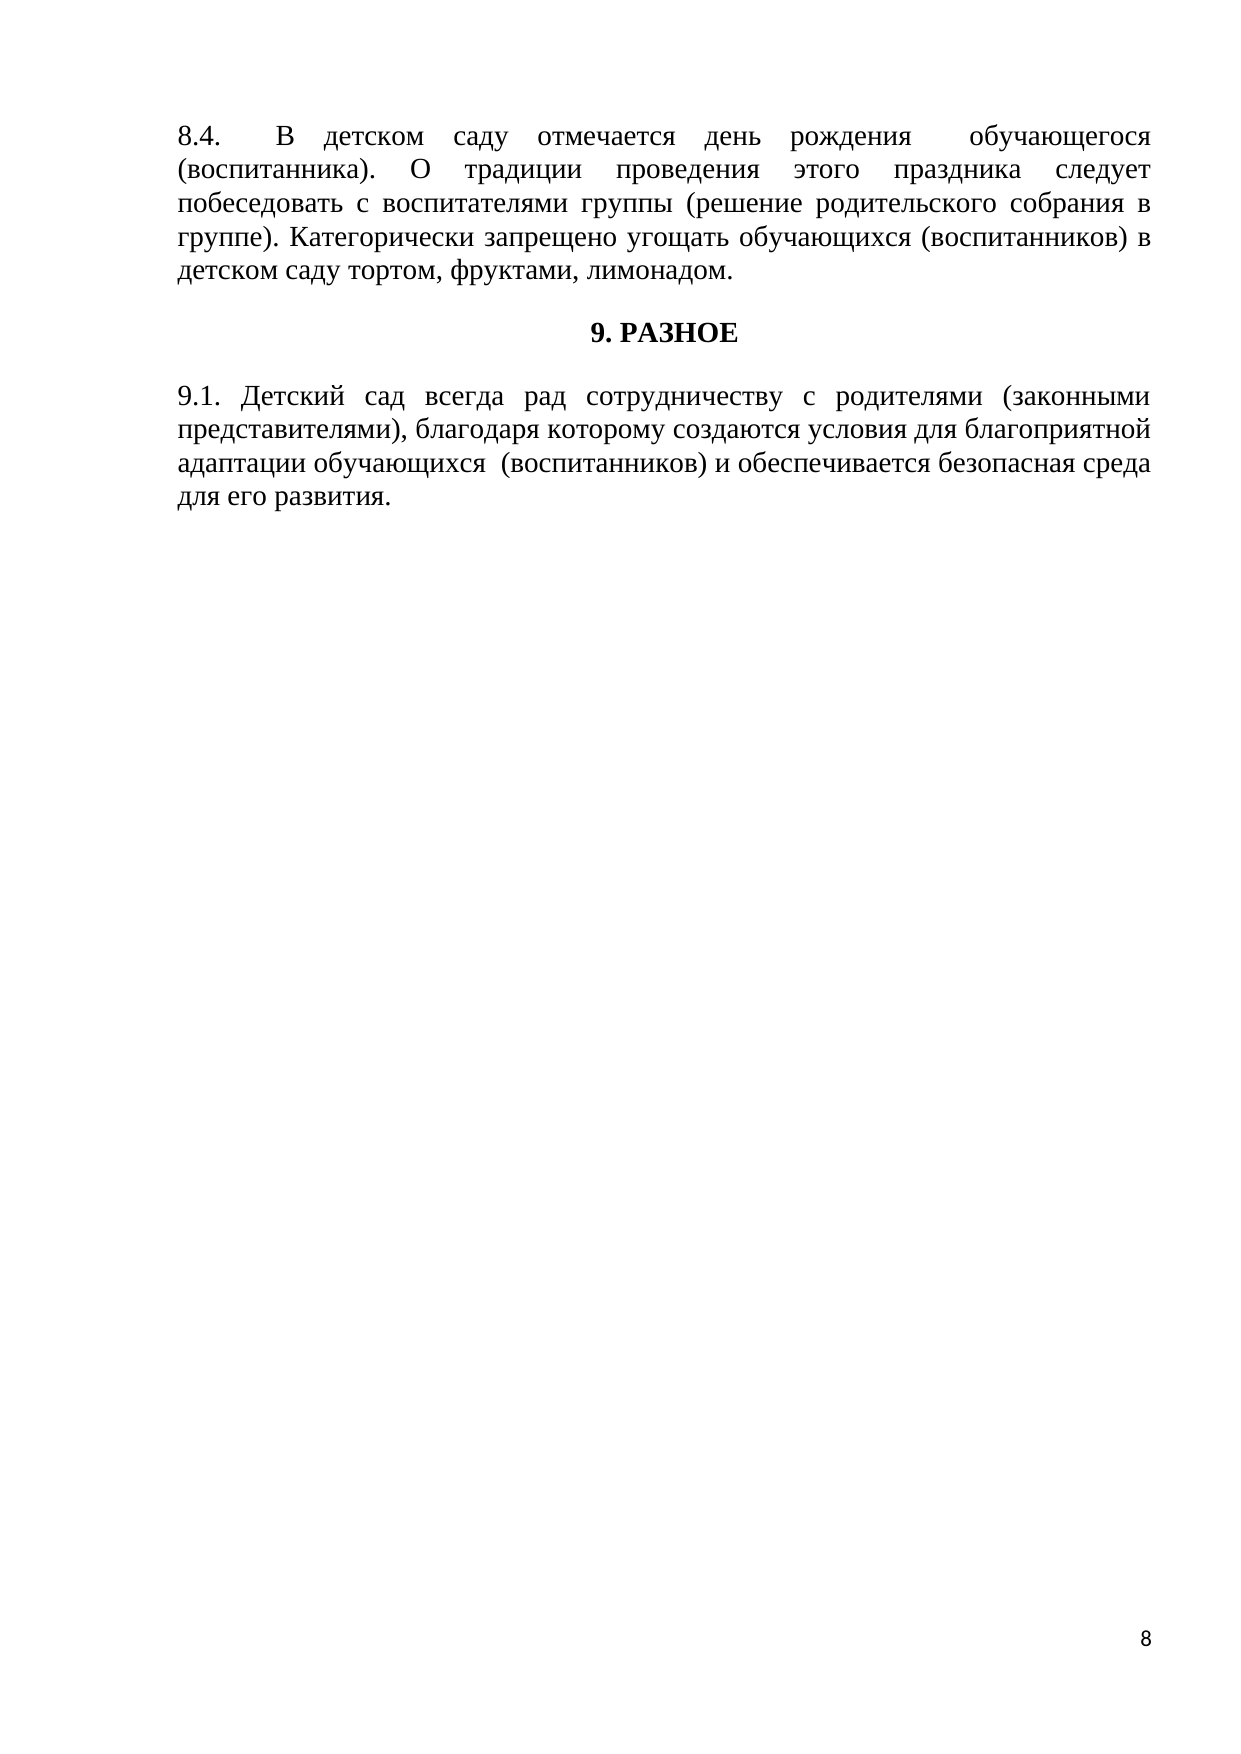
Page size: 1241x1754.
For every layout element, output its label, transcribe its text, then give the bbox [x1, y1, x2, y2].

text 9. РАЗНОЕ [177, 315, 1152, 348]
text 8.4. В детском саду отмечается день рождения обучающегося (воспитанника). О традиции проведения этого праздника следует побеседовать с воспитателями группы (решение родительского собрания в группе). Категорически запрещено угощать обучающихся (воспитанников) в детском саду тортом, фруктами, лимонадом. [177, 118, 1152, 286]
text 9.1. Детский сад всегда рад сотрудничеству с родителями (законными представителями), благодаря которому создаются условия для благоприятной адаптации обучающихся (воспитанников) и обеспечивается безопасная среда для его развития. [177, 378, 1152, 512]
